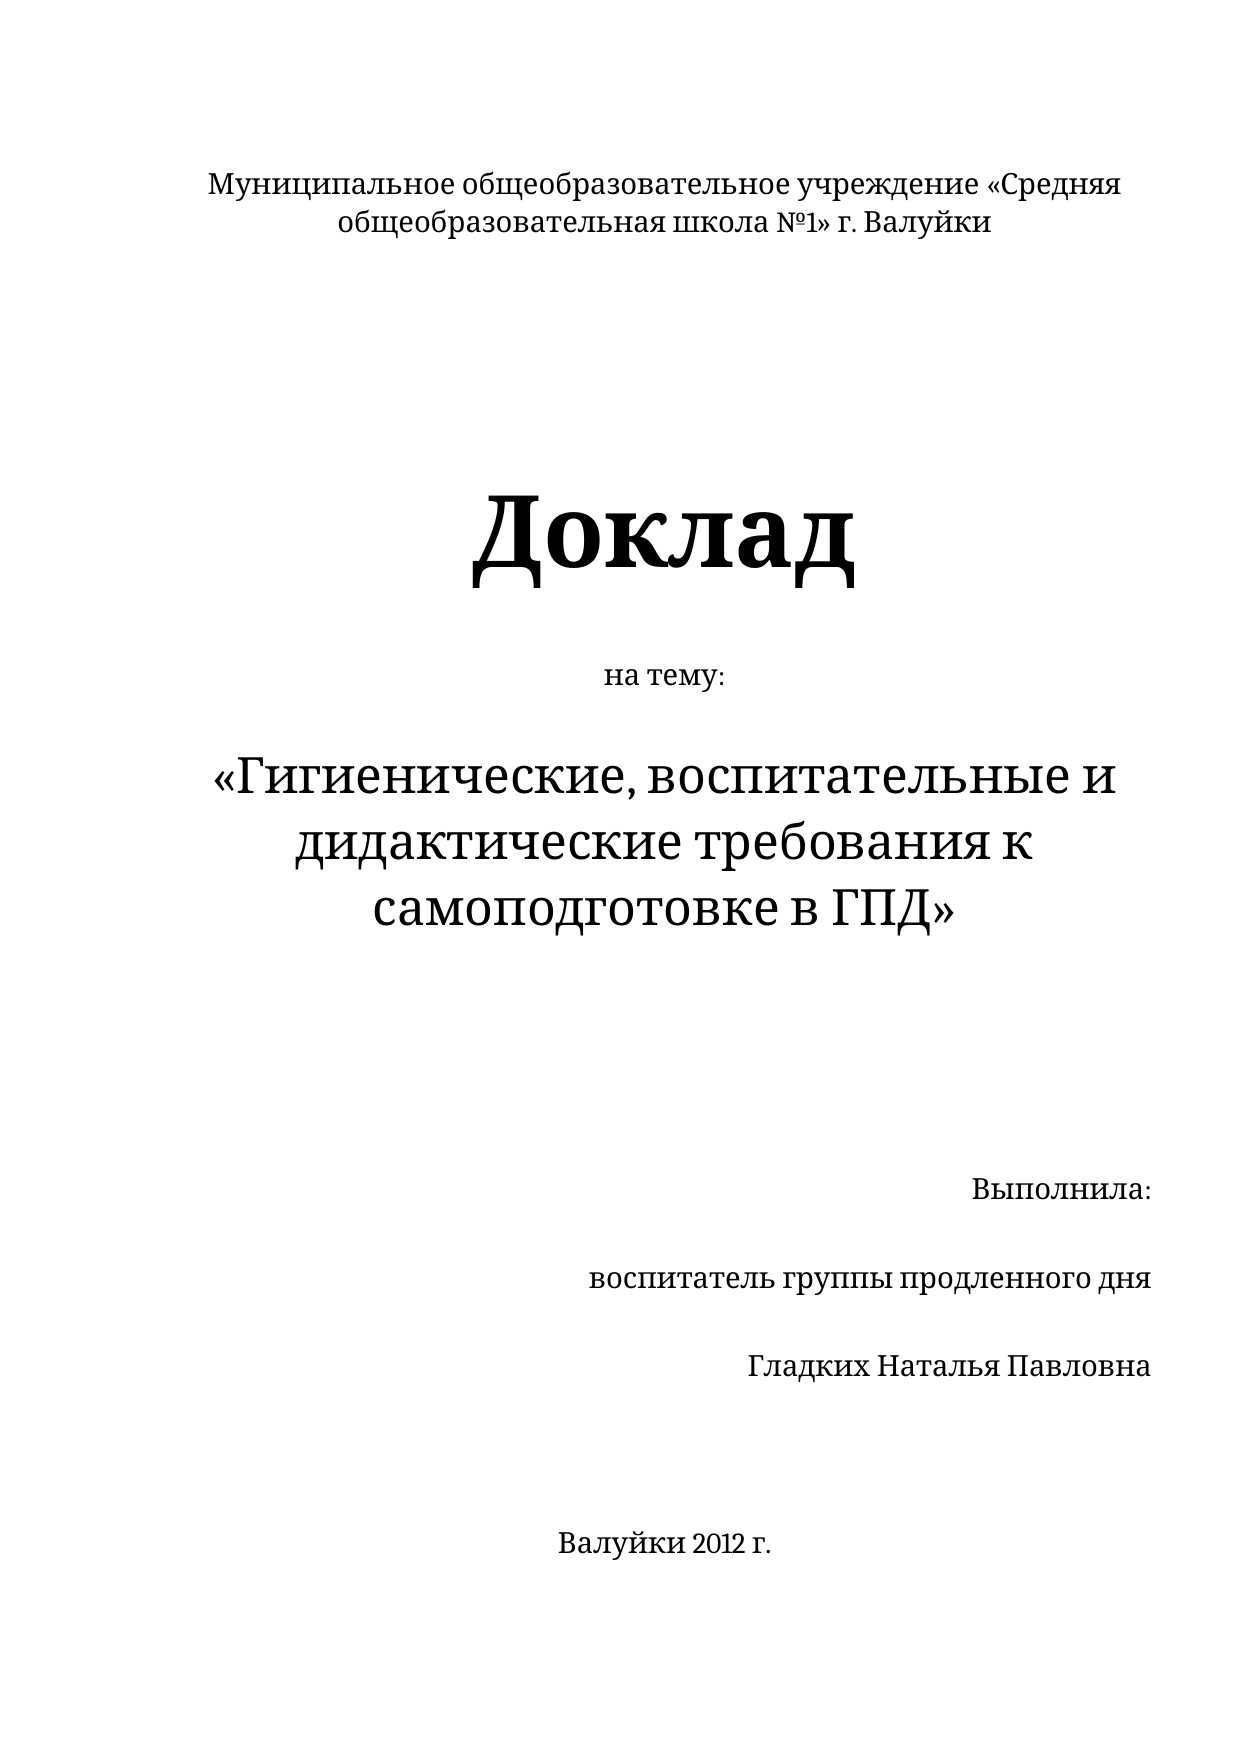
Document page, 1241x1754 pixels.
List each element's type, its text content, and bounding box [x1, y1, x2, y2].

subtitle на тему: [177, 659, 1152, 693]
subtitle Гладких Наталья Павловна [177, 1350, 1152, 1384]
subtitle Муниципальное общеобразовательное учреждение «Средняя общеобразовательная школа №1» г. Валуйки [177, 168, 1152, 240]
subtitle Валуйки 2012 г. [177, 1527, 1152, 1561]
subtitle Выполнила: [177, 1173, 1152, 1207]
subtitle воспитатель группы продленного дня [177, 1262, 1152, 1295]
subtitle «Гигиенические, воспитательные и дидактические требования к самоподготовке в ГПД» [177, 748, 1152, 938]
subtitle Доклад [177, 477, 1152, 592]
